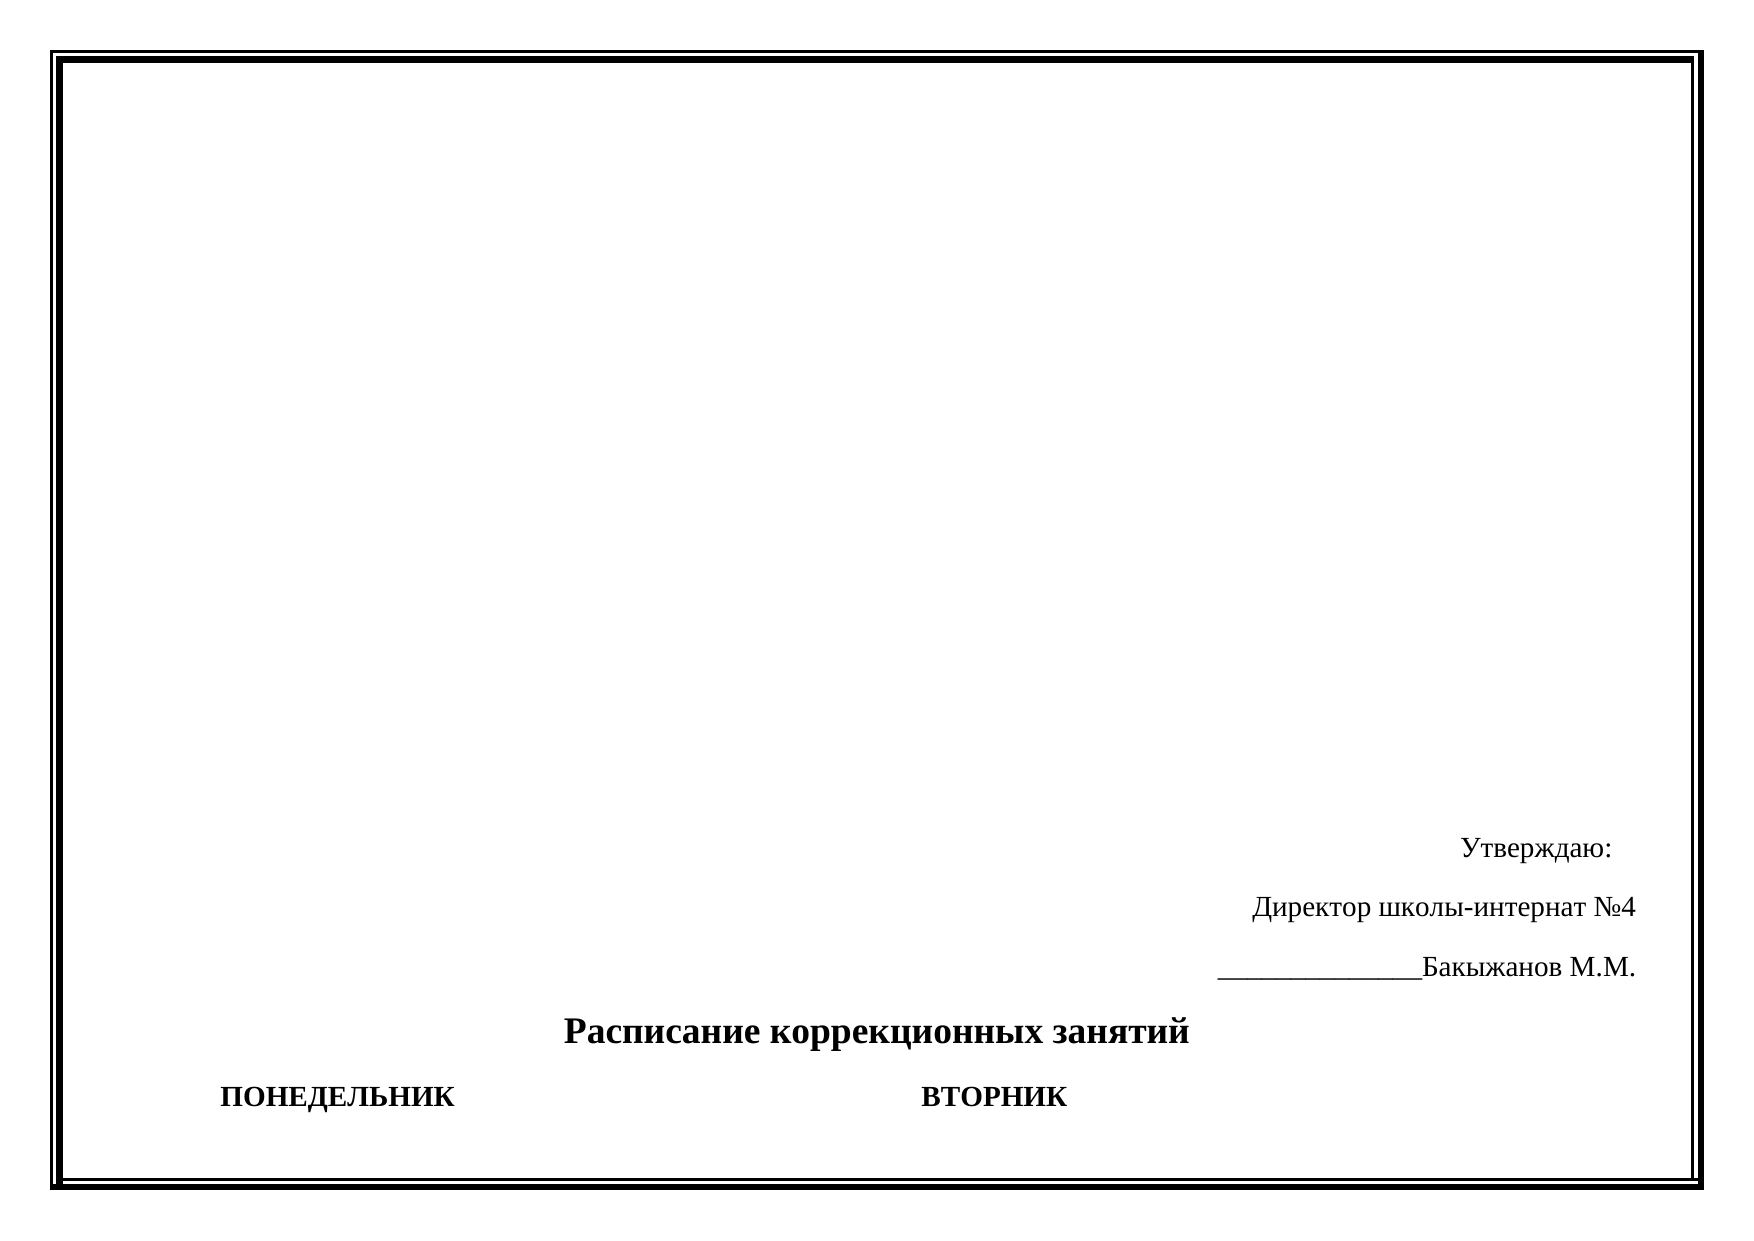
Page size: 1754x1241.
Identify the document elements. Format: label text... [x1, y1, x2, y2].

text ______________Бакыжанов М.М. [118, 949, 1636, 982]
text Расписание коррекционных занятий [118, 1008, 1636, 1051]
text Утверждаю: [118, 830, 1636, 864]
text ПОНЕДЕЛЬНИК ВТОРНИК [118, 1079, 1636, 1112]
text Директор школы-интернат №4 [118, 889, 1636, 923]
